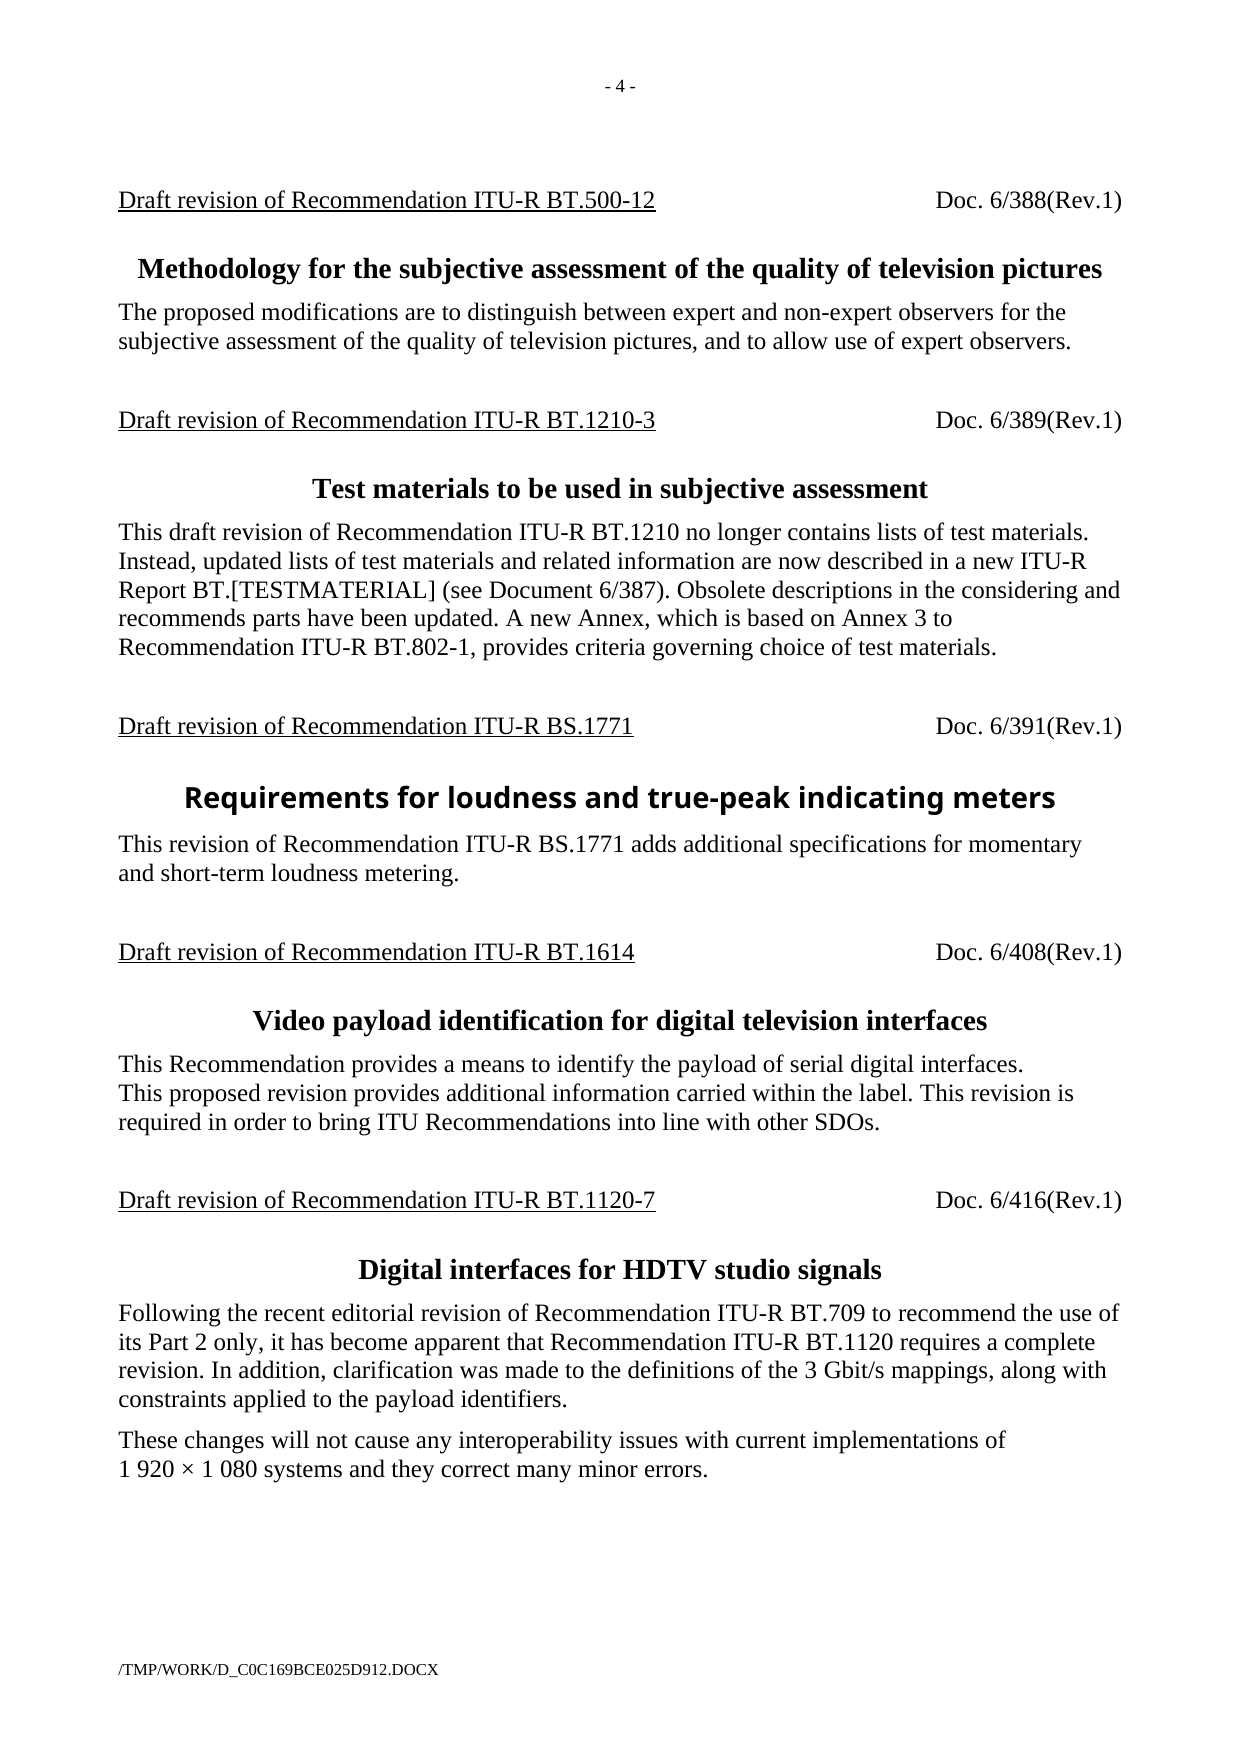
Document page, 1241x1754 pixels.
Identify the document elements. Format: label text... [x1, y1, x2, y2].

title Methodology for the subjective assessment of the quality of television pictures [118, 251, 1122, 285]
title Draft revision of Recommendation ITU-R BT.1210-3 Doc. 6/389(Rev.1) [118, 405, 1122, 434]
text These changes will not cause any interoperability issues with current implementations of 1 920 × 1 080 systems and they correct many minor errors. [118, 1425, 1122, 1483]
text Requirements for loudness and true-peak indicating meters [118, 777, 1122, 817]
title Test materials to be used in subjective assessment [118, 471, 1122, 505]
title Draft revision of Recommendation ITU-R BT.500-12 Doc. 6/388(Rev.1) [118, 185, 1122, 214]
text Draft revision of Recommendation ITU-R BT.1614 Doc. 6/408(Rev.1) [118, 937, 1122, 966]
text This draft revision of Recommendation ITU-R BT.1210 no longer contains lists of test materials. Instead, updated lists of test materials and related information are now described in a new ITU-R Report BT.[TESTMATERIAL] (see Document 6/387). Obsolete descriptions in the considering and recommends parts have been updated. A new Annex, which is based on Annex 3 to Recommendation ITU-R BT.802-1, provides criteria governing choice of test materials. [118, 517, 1122, 661]
text Video payload identification for digital television interfaces [118, 1003, 1122, 1037]
text Draft revision of Recommendation ITU-R BS.1771 Doc. 6/391(Rev.1) [118, 711, 1122, 740]
text Following the recent editorial revision of Recommendation ITU-R BT.709 to recommend the use of its Part 2 only, it has become apparent that Recommendation ITU-R BT.1120 requires a complete revision. In addition, clarification was made to the definitions of the 3 Gbit/s mappings, along with constraints applied to the payload identifiers. [118, 1298, 1122, 1413]
text This revision of Recommendation ITU-R BS.1771 adds additional specifications for momentary and short-term loudness metering. [118, 829, 1122, 887]
text Digital interfaces for HDTV studio signals [118, 1252, 1122, 1285]
text The proposed modifications are to distinguish between expert and non-expert observers for the subjective assessment of the quality of television pictures, and to allow use of expert observers. [118, 297, 1122, 355]
text This Recommendation provides a means to identify the payload of serial digital interfaces. This proposed revision provides additional information carried within the label. This revision is required in order to bring ITU Recommendations into line with other SDOs. [118, 1049, 1122, 1136]
text Draft revision of Recommendation ITU-R BT.1120-7 Doc. 6/416(Rev.1) [118, 1186, 1122, 1214]
